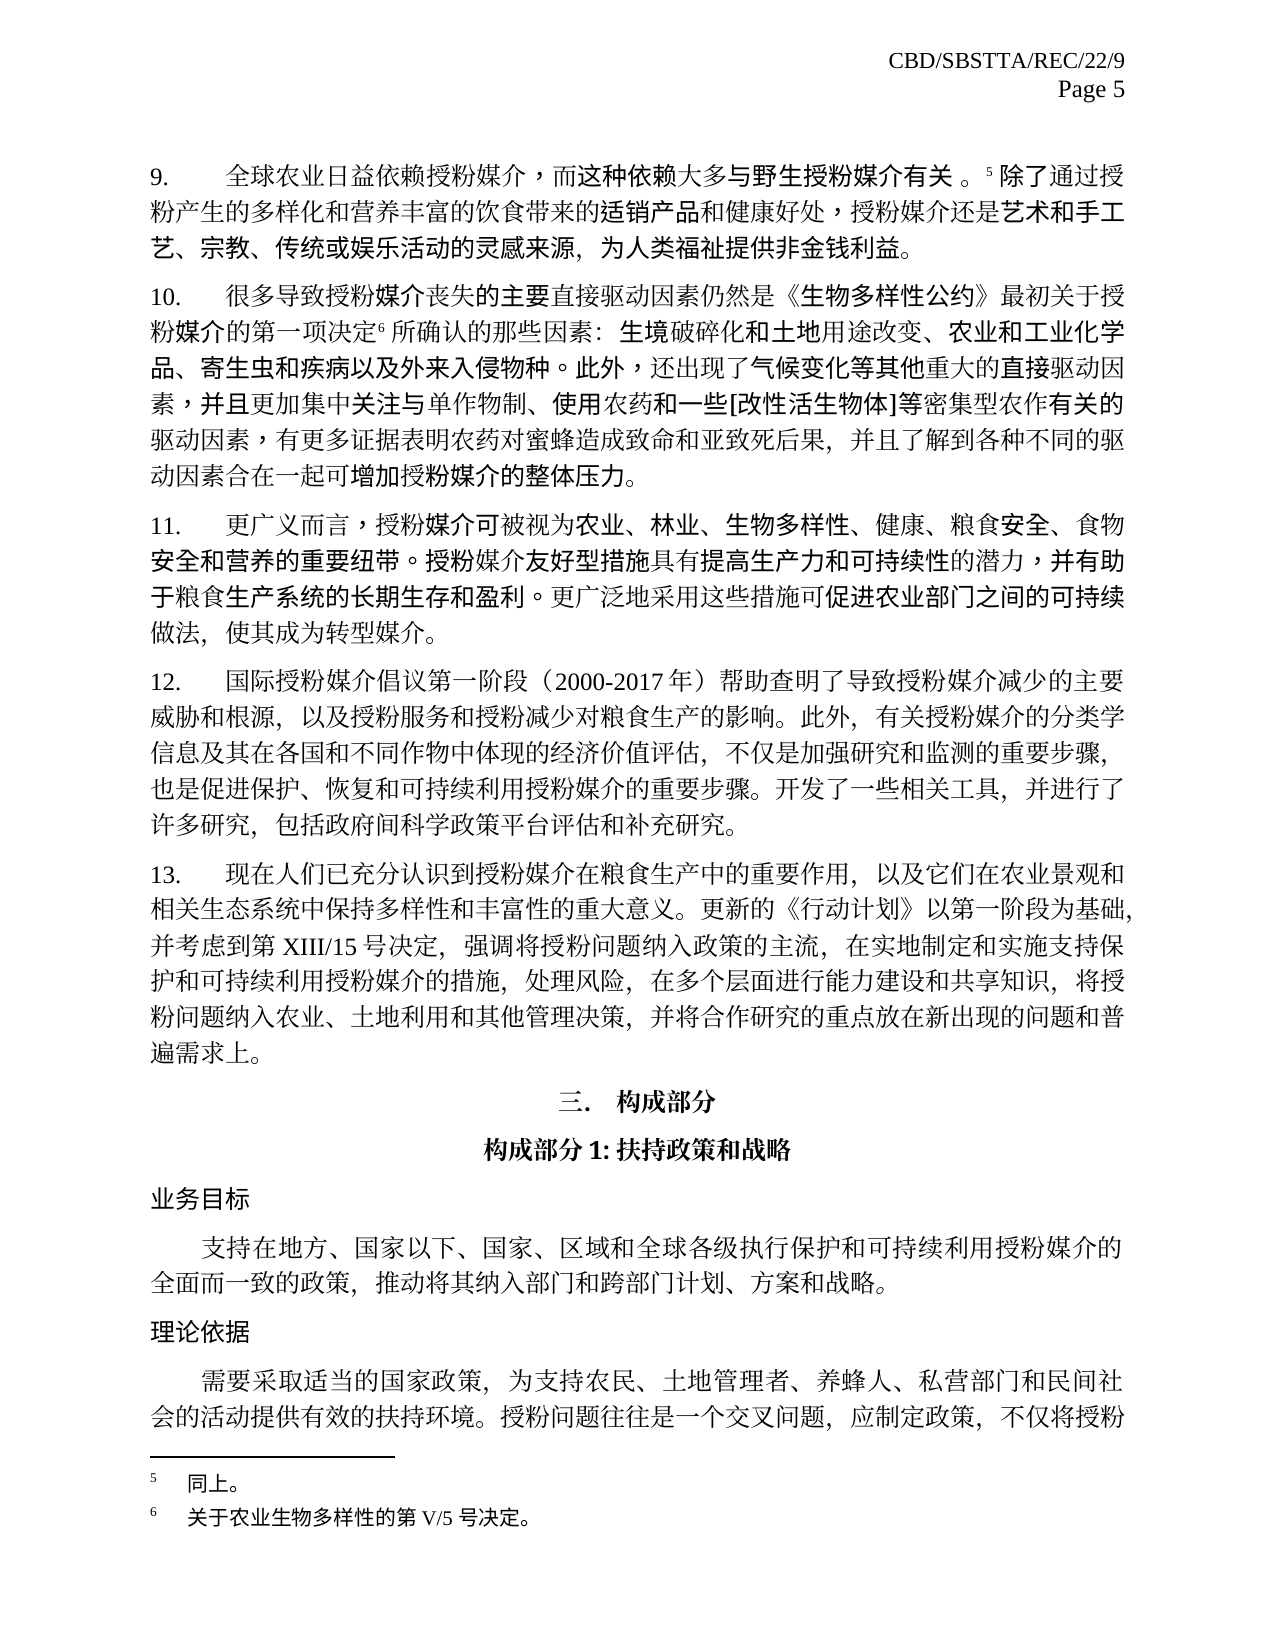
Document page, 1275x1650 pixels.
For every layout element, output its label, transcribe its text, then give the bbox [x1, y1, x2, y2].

list 现在人们已充分认识到授粉媒介在粮食生产中的重要作用，以及它们在农业景观和相关生态系统中保持多样性和丰富性的重大意义。更新的《行动计划》以第一阶段为基础，并考虑到第XIII/15号决定，强调将授粉问题纳入政策的主流，在实地制定和实施支持保护和可持续利用授粉媒介的措施，处理风险，在多个层面进行能力建设和共享知识，将授粉问题纳入农业、土地利用和其他管理决策，并将合作研究的重点放在新出现的问题和普遍需求上。 [150, 854, 1125, 1070]
text 理论依据 [150, 1313, 1125, 1349]
text 支持在地方、国家以下、国家、区域和全球各级执行保护和可持续利用授粉媒介的全面而一致的政策，推动将其纳入部门和跨部门计划、方案和战略。 [150, 1228, 1125, 1300]
text 三. 构成部分 [150, 1082, 1125, 1118]
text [150, 1361, 1125, 1433]
text 构成部分1: 扶持政策和战略 [150, 1131, 1125, 1167]
list 更广义而言，授粉媒介可被视为农业、林业、生物多样性、健康、粮食安全、食物安全和营养的重要纽带。授粉媒介友好型措施具有提高生产力和可持续性的潜力，并有助于粮食生产系统的长期生存和盈利。更广泛地采用这些措施可促进农业部门之间的可持续做法，使其成为转型媒介。 [150, 506, 1125, 649]
list 全球农业日益依赖授粉媒介，而这种依赖大多与野生授粉媒介有关 。 除了通过授粉产生的多样化和营养丰富的饮食带来的适销产品和健康好处，授粉媒介还是艺术和手工艺、宗教、传统或娱乐活动的灵感来源，为人类福祉提供非金钱利益。 [150, 156, 1125, 264]
list 国际授粉媒介倡议第一阶段（2000-2017年）帮助查明了导致授粉媒介减少的主要威胁和根源，以及授粉服务和授粉减少对粮食生产的影响。此外，有关授粉媒介的分类学信息及其在各国和不同作物中体现的经济价值评估，不仅是加强研究和监测的重要步骤，也是促进保护、恢复和可持续利用授粉媒介的重要步骤。开发了一些相关工具，并进行了许多研究，包括政府间科学政策平台评估和补充研究。 [150, 662, 1125, 842]
list 很多导致授粉媒介丧失的主要直接驱动因素仍然是《生物多样性公约》最初关于授粉媒介的第一项决定 所确认的那些因素：生境破碎化和土地用途改变、农业和工业化学品、寄生虫和疾病以及外来入侵物种。此外，还出现了气候变化等其他重大的直接驱动因素，并且更加集中关注与单作物制、使用农药和一些[改性活生物体]等密集型农作有关的驱动因素，有更多证据表明农药对蜜蜂造成致命和亚致死后果，并且了解到各种不同的驱动因素合在一起可增加授粉媒介的整体压力。 [150, 277, 1125, 493]
text 业务目标 [150, 1179, 1125, 1216]
